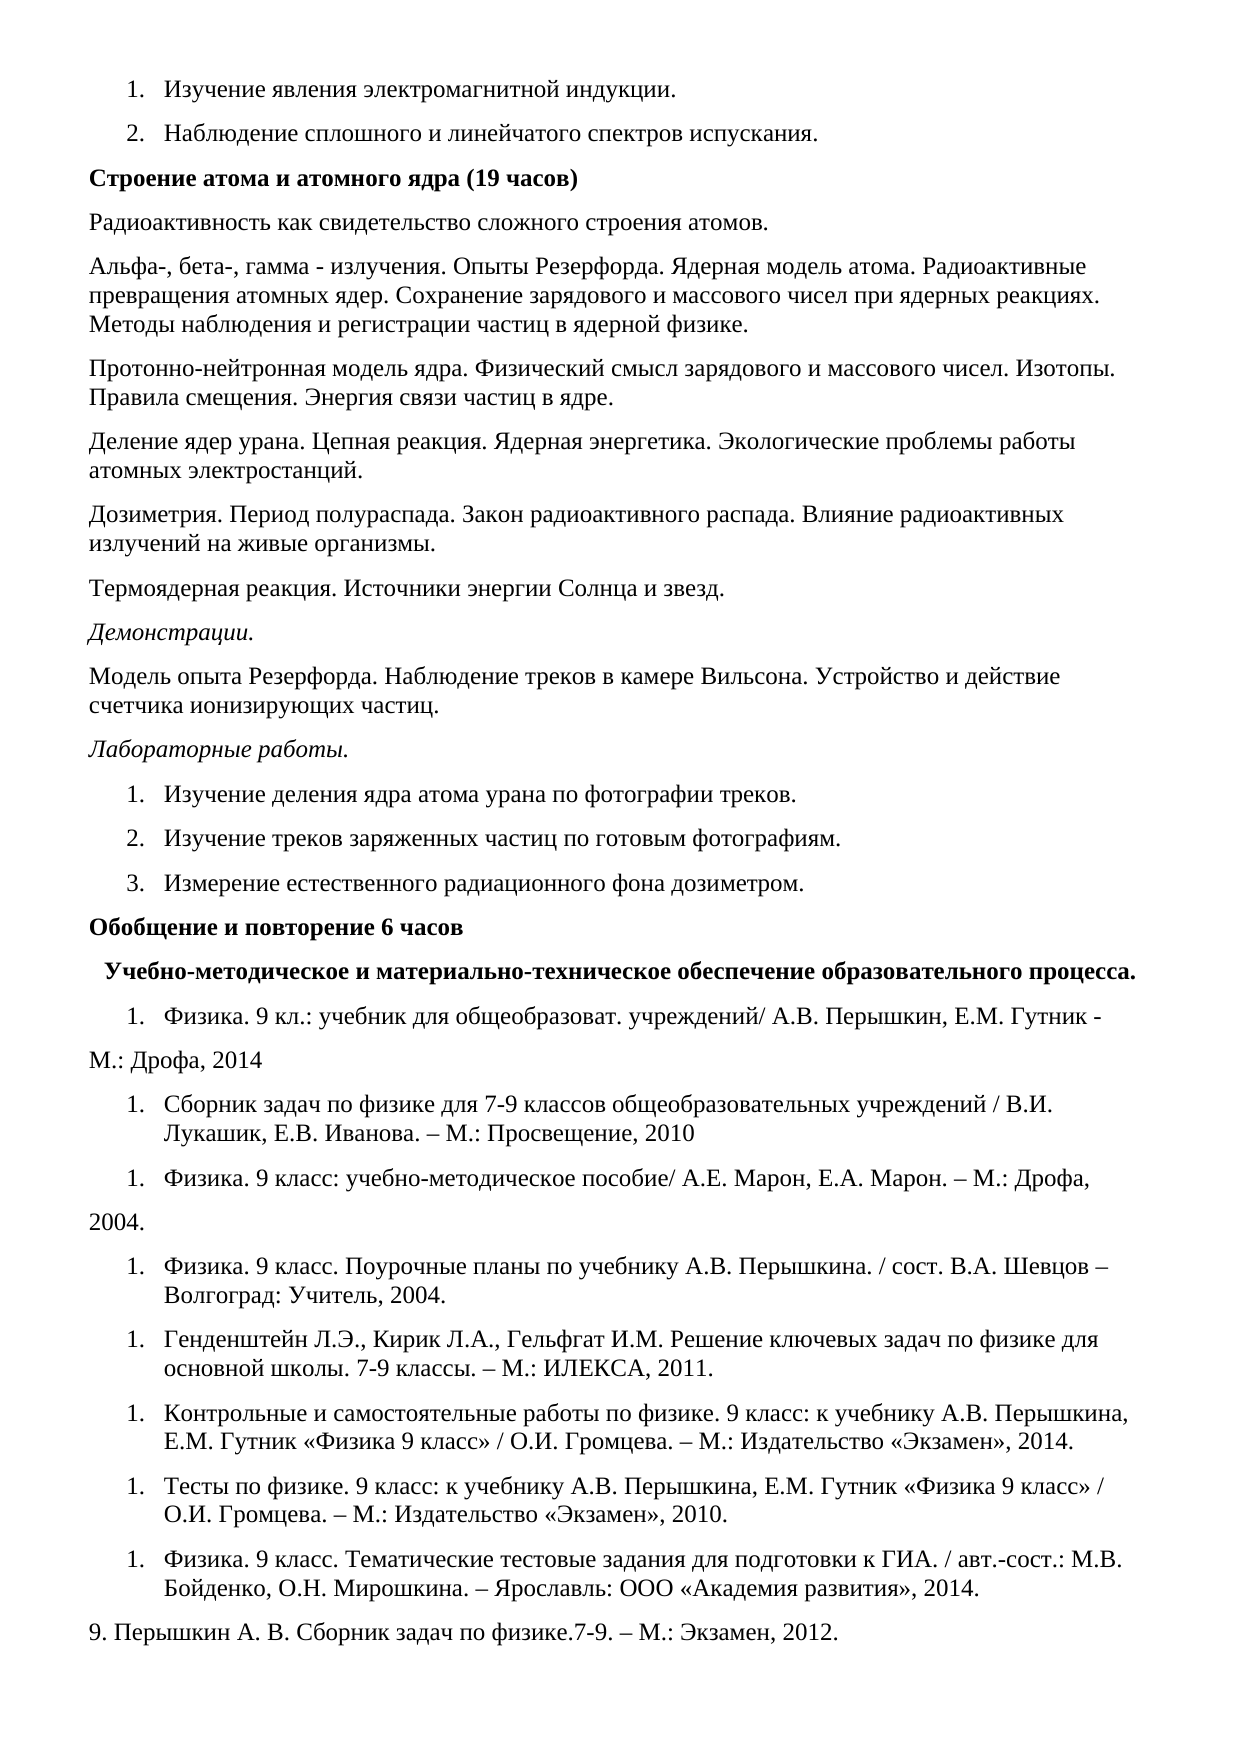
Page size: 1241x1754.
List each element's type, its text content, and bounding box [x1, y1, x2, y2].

list Сборник задач по физике для 7-9 классов общеобразовательных учреждений / В.И. Лукашик, Е.В. Иванова. – М.: Просвещение, 2010 [126, 1089, 1152, 1147]
list Генденштейн Л.Э., Кирик Л.А., Гельфгат И.М. Решение ключевых задач по физике для основной школы. 7-9 классы. – М.: ИЛЕКСА, 2011. [126, 1324, 1152, 1382]
list Изучение явления электромагнитной индукции. [126, 74, 1152, 103]
text М.: Дрофа, 2014 [89, 1045, 1152, 1074]
text 9. Перышкин А. В. Сборник задач по физике.7-9. – М.: Экзамен, 2012. [89, 1617, 1152, 1646]
text Радиоактивность как свидетельство сложного строения атомов. [89, 207, 1152, 236]
text Модель опыта Резерфорда. Наблюдение треков в камере Вильсона. Устройство и действие счетчика ионизирующих частиц. [89, 661, 1152, 719]
text Учебно-методическое и материально-техническое обеспечение образовательного процесса. [89, 956, 1152, 985]
text Деление ядер урана. Цепная реакция. Ядерная энергетика. Экологические проблемы работы атомных электростанций. [89, 426, 1152, 484]
text Дозиметрия. Период полураспада. Закон радиоактивного распада. Влияние радиоактивных излучений на живые организмы. [89, 499, 1152, 557]
text Протонно-нейтронная модель ядра. Физический смысл зарядового и массового чисел. Изотопы. Правила смещения. Энергия связи частиц в ядре. [89, 353, 1152, 411]
list Измерение естественного радиационного фона дозиметром. [126, 868, 1152, 896]
list Физика. 9 класс. Поурочные планы по учебнику А.В. Перышкина. / сост. В.А. Шевцов – Волгоград: Учитель, 2004. [126, 1251, 1152, 1309]
list Физика. 9 кл.: учебник для общеобразоват. учреждений/ А.В. Перышкин, Е.М. Гутник - [126, 1001, 1152, 1029]
text Строение атома и атомного ядра (19 часов) [89, 163, 1152, 191]
text Лабораторные работы. [89, 734, 1152, 763]
text Альфа-, бета-, гамма - излучения. Опыты Резерфорда. Ядерная модель атома. Радиоактивные превращения атомных ядер. Сохранение зарядового и массового чисел при ядерных реакциях. Методы наблюдения и регистрации частиц в ядерной физике. [89, 251, 1152, 338]
list Изучение треков заряженных частиц по готовым фотографиям. [126, 823, 1152, 852]
list Наблюдение сплошного и линейчатого спектров испускания. [126, 118, 1152, 147]
list Изучение деления ядра атома урана по фотографии треков. [126, 779, 1152, 808]
text Обобщение и повторение 6 часов [89, 912, 1152, 941]
list Тесты по физике. 9 класс: к учебнику А.В. Перышкина, Е.М. Гутник «Физика 9 класс» / О.И. Громцева. – М.: Издательство «Экзамен», 2010. [126, 1471, 1152, 1528]
list Физика. 9 класс. Тематические тестовые задания для подготовки к ГИА. / авт.-сост.: М.В. Бойденко, О.Н. Мирошкина. – Ярославль: ООО «Академия развития», 2014. [126, 1544, 1152, 1601]
text Демонстрации. [89, 617, 1152, 646]
text 2004. [89, 1207, 1152, 1236]
list Физика. 9 класс: учебно-методическое пособие/ А.Е. Марон, Е.А. Марон. – М.: Дрофа, [126, 1163, 1152, 1191]
text Термоядерная реакция. Источники энергии Солнца и звезд. [89, 573, 1152, 601]
list Контрольные и самостоятельные работы по физике. 9 класс: к учебнику А.В. Перышкина, Е.М. Гутник «Физика 9 класс» / О.И. Громцева. – М.: Издательство «Экзамен», 2014. [126, 1398, 1152, 1455]
